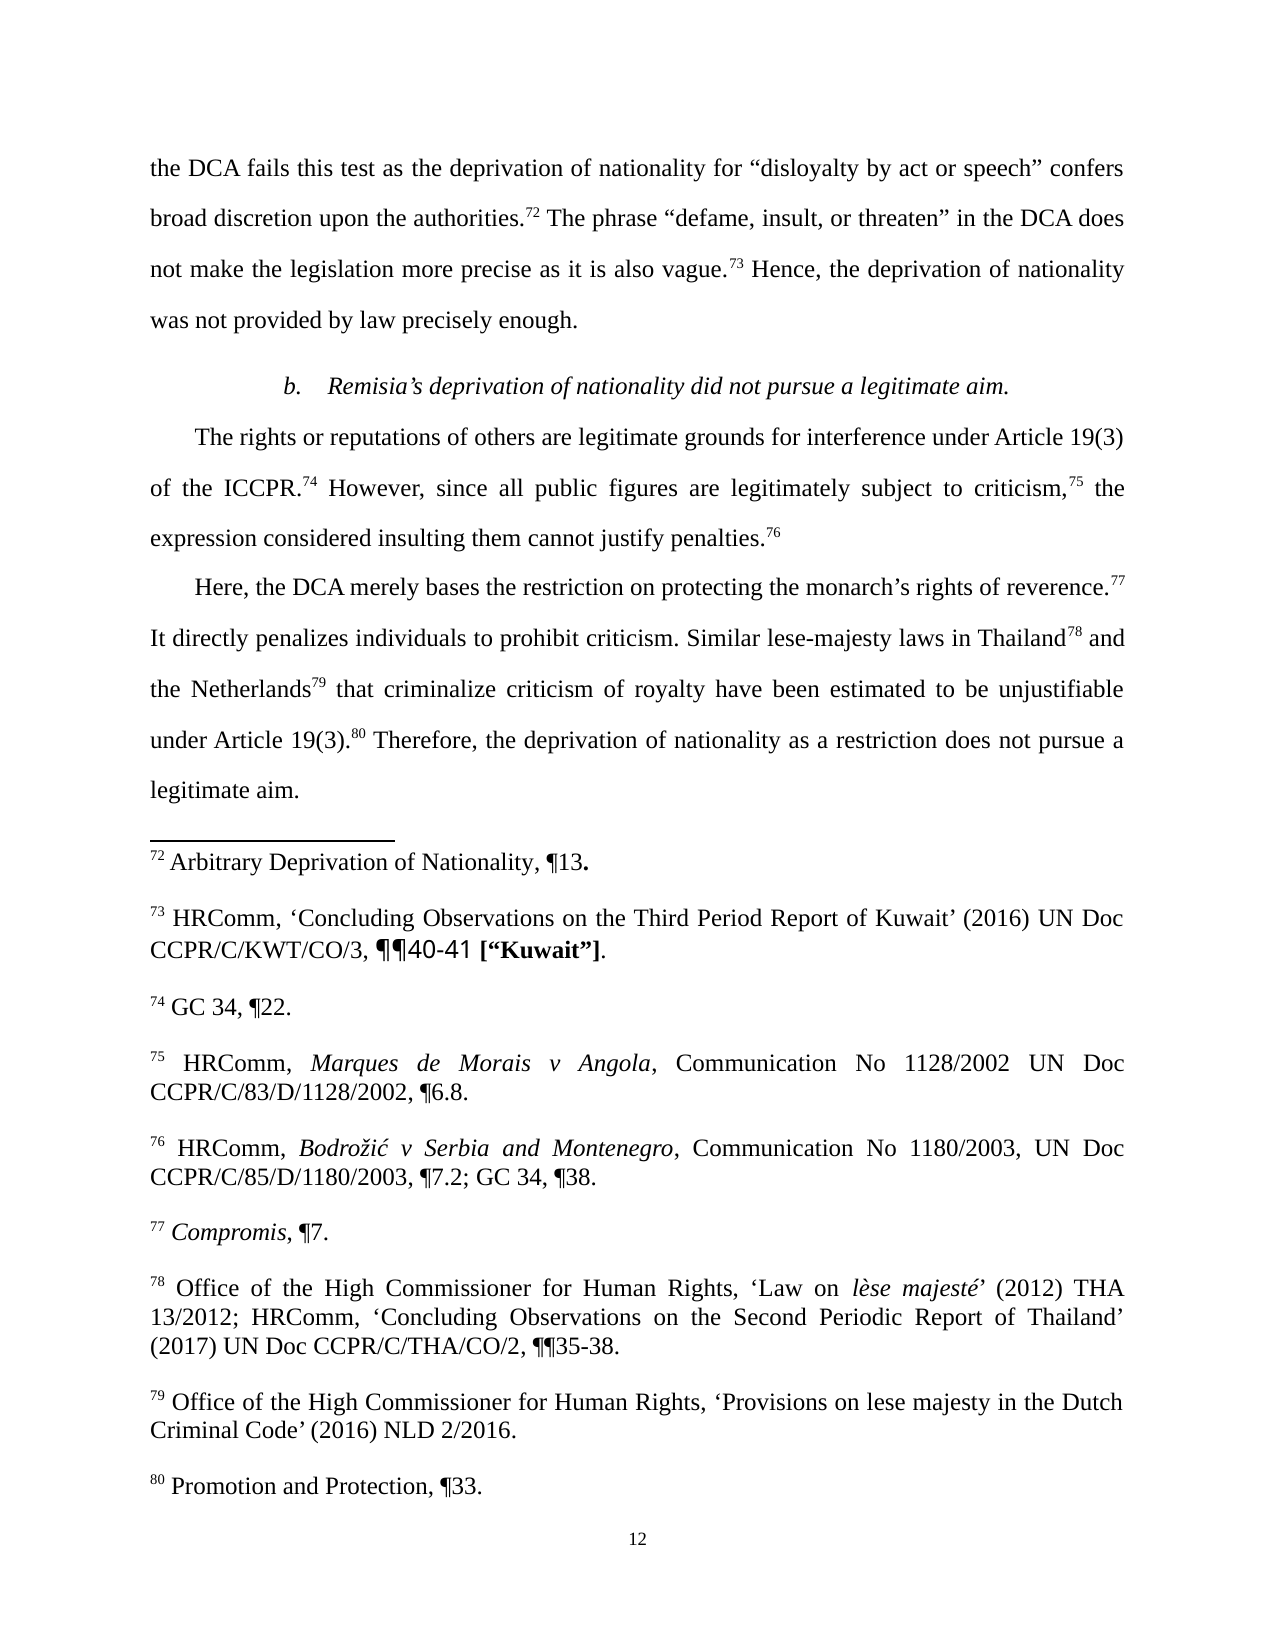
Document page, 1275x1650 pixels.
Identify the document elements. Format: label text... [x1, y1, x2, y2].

text Here, the DCA merely bases the restriction on protecting the monarch’s rights of reverence. It directly penalizes individuals to prohibit criticism. Similar lese-majesty laws in Thailand and the Netherlands that criminalize criticism of royalty have been estimated to be unjustifiable under Article 19(3). Therefore, the deprivation of nationality as a restriction does not pursue a legitimate aim. [150, 569, 1125, 807]
text To be consistent with Article 19 of the ICCPR, the law must be formulated with enough precision to guide the interference instead of granting authorities unfettered discretion. Here, the DCA fails this test as the deprivation of nationality for “disloyalty by act or speech” confers broad discretion upon the authorities. The phrase “defame, insult, or threaten” in the DCA does not make the legislation more precise as it is also vague. Hence, the deprivation of nationality was not provided by law precisely enough. [150, 150, 1125, 337]
subtitle Remisia’s deprivation of nationality did not pursue a legitimate aim. [283, 368, 1125, 402]
text The rights or reputations of others are legitimate grounds for interference under Article 19(3) of the ICCPR. However, since all public figures are legitimately subject to criticism, the expression considered insulting them cannot justify penalties. [150, 419, 1125, 555]
